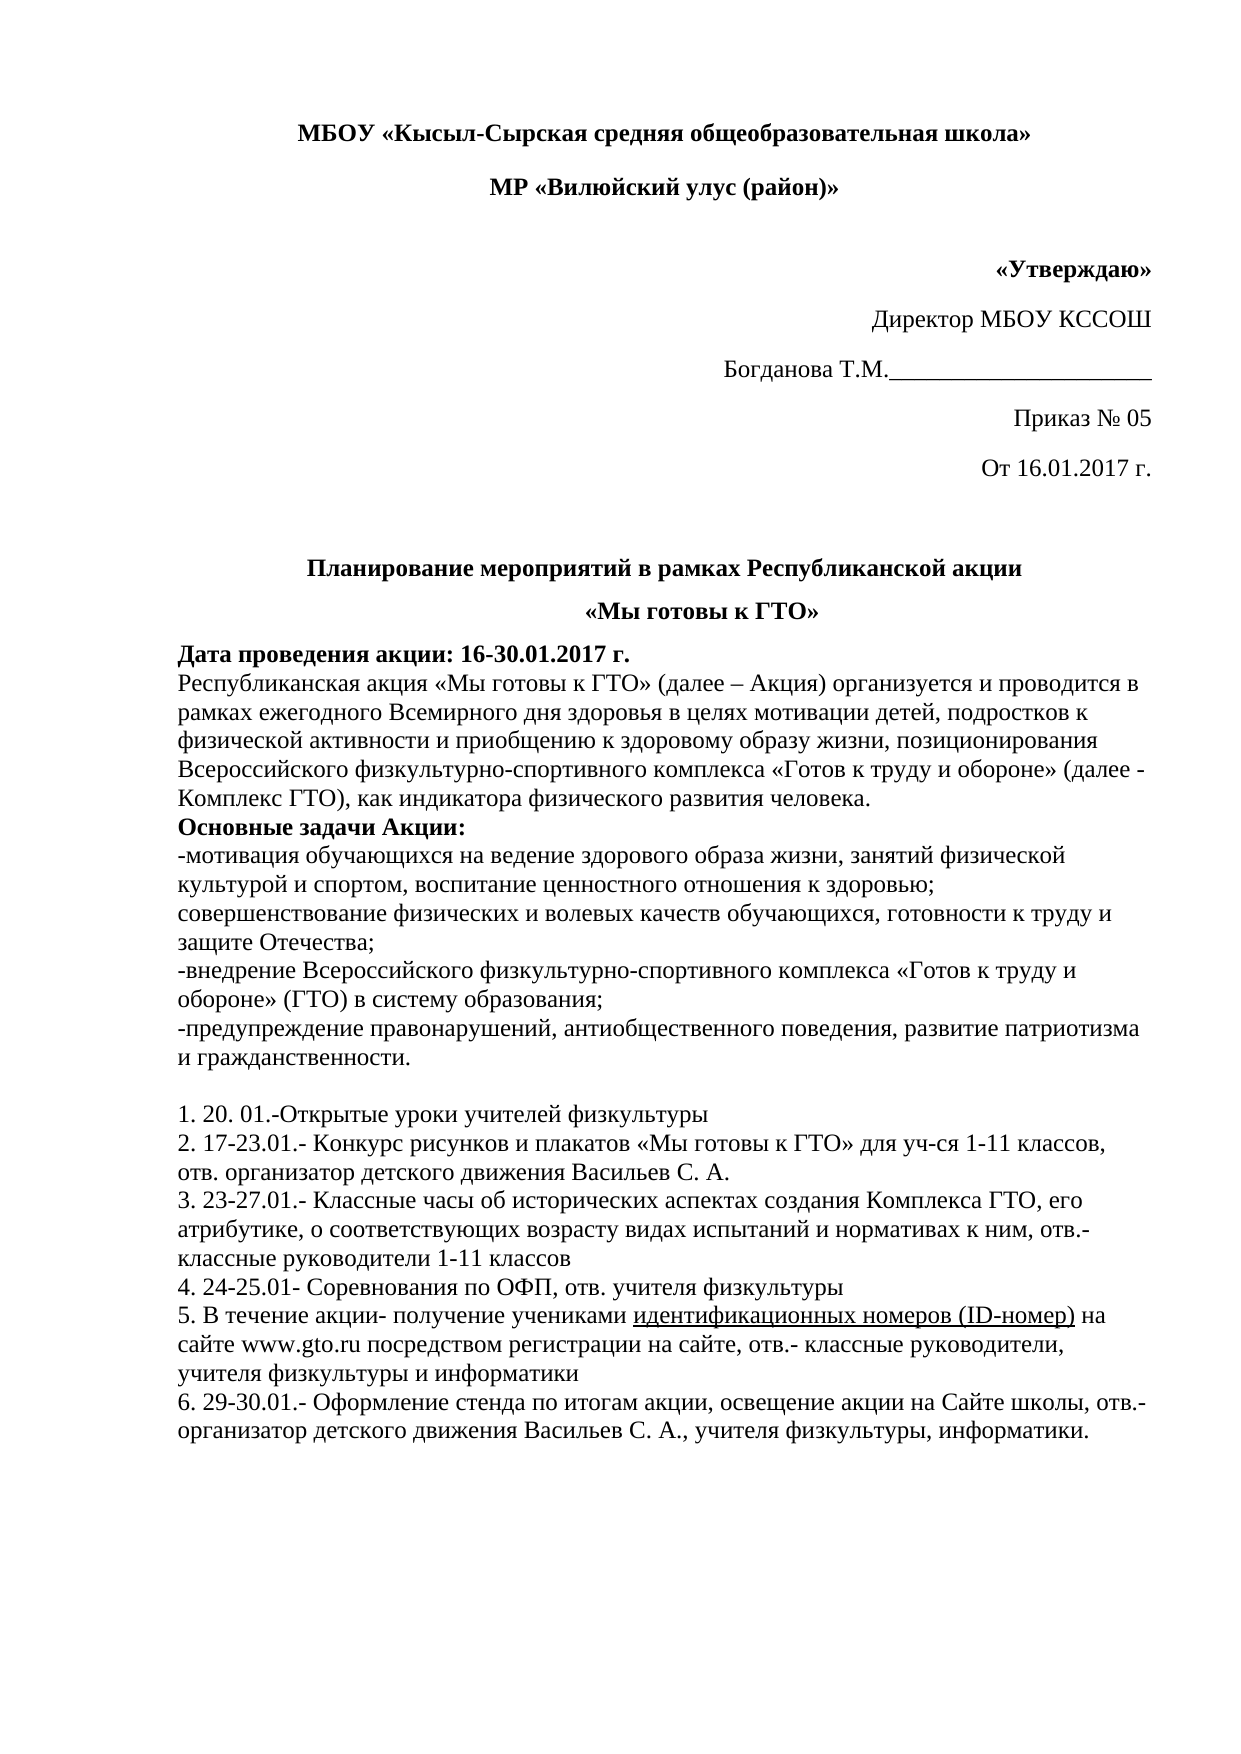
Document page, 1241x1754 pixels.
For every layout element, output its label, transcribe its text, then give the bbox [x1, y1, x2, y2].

text -мотивация обучающихся на ведение здорового образа жизни, занятий физической культурой и спортом, воспитание ценностного отношения к здоровью; [177, 840, 1152, 898]
text Основные задачи Акции: [177, 812, 1152, 840]
text МБОУ «Кысыл-Сырская средняя общеобразовательная школа» [177, 118, 1152, 147]
text 1. 20. 01.-Открытые уроки учителей физкультуры [177, 1099, 1152, 1128]
text 5. В течение акции- получение учениками идентификационных номеров (ID-номер) на сайте www.gto.ru посредством регистрации на сайте, отв.- классные руководители, учителя физкультуры и информатики [177, 1300, 1152, 1387]
text 4. 24-25.01- Соревнования по ОФП, отв. учителя физкультуры [177, 1272, 1152, 1300]
text -внедрение Всероссийского физкультурно-спортивного комплекса «Готов к труду и обороне» (ГТО) в систему образования; [177, 955, 1152, 1013]
text Республиканская акция «Мы готовы к ГТО» (далее – Акция) организуется и проводится в рамках ежегодного Всемирного дня здоровья в целях мотивации детей, подростков к физической активности и приобщению к здоровому образу жизни, позиционирования Всероссийского физкультурно-спортивного комплекса «Готов к труду и обороне» (далее - Комплекс ГТО), как индикатора физического развития человека. [177, 668, 1152, 812]
text 3. 23-27.01.- Классные часы об исторических аспектах создания Комплекса ГТО, его атрибутике, о соответствующих возрасту видах испытаний и нормативах к ним, отв.- классные руководители 1-11 классов [177, 1185, 1152, 1272]
text МР «Вилюйский улус (район)» [177, 172, 1152, 201]
text Директор МБОУ КССОШ [177, 304, 1152, 333]
text -предупреждение правонарушений, антиобщественного поведения, развитие патриотизма и гражданственности. [177, 1013, 1152, 1070]
text Планирование мероприятий в рамках Республиканской акции [177, 553, 1152, 582]
text 2. 17-23.01.- Конкурс рисунков и плакатов «Мы готовы к ГТО» для уч-ся 1-11 классов, отв. организатор детского движения Васильев С. А. [177, 1128, 1152, 1185]
text совершенствование физических и волевых качеств обучающихся, готовности к труду и защите Отечества; [177, 898, 1152, 955]
text От 16.01.2017 г. [177, 453, 1152, 482]
text Богданова Т.М._____________________ [177, 354, 1152, 382]
text 6. 29-30.01.- Оформление стенда по итогам акции, освещение акции на Сайте школы, отв.- организатор детского движения Васильев С. А., учителя физкультуры, информатики. [177, 1387, 1152, 1444]
text «Мы готовы к ГТО» [177, 596, 1152, 625]
text Приказ № 05 [177, 403, 1152, 432]
text «Утверждаю» [177, 254, 1152, 283]
text Дата проведения акции: 16-30.01.2017 г. [177, 639, 1152, 668]
